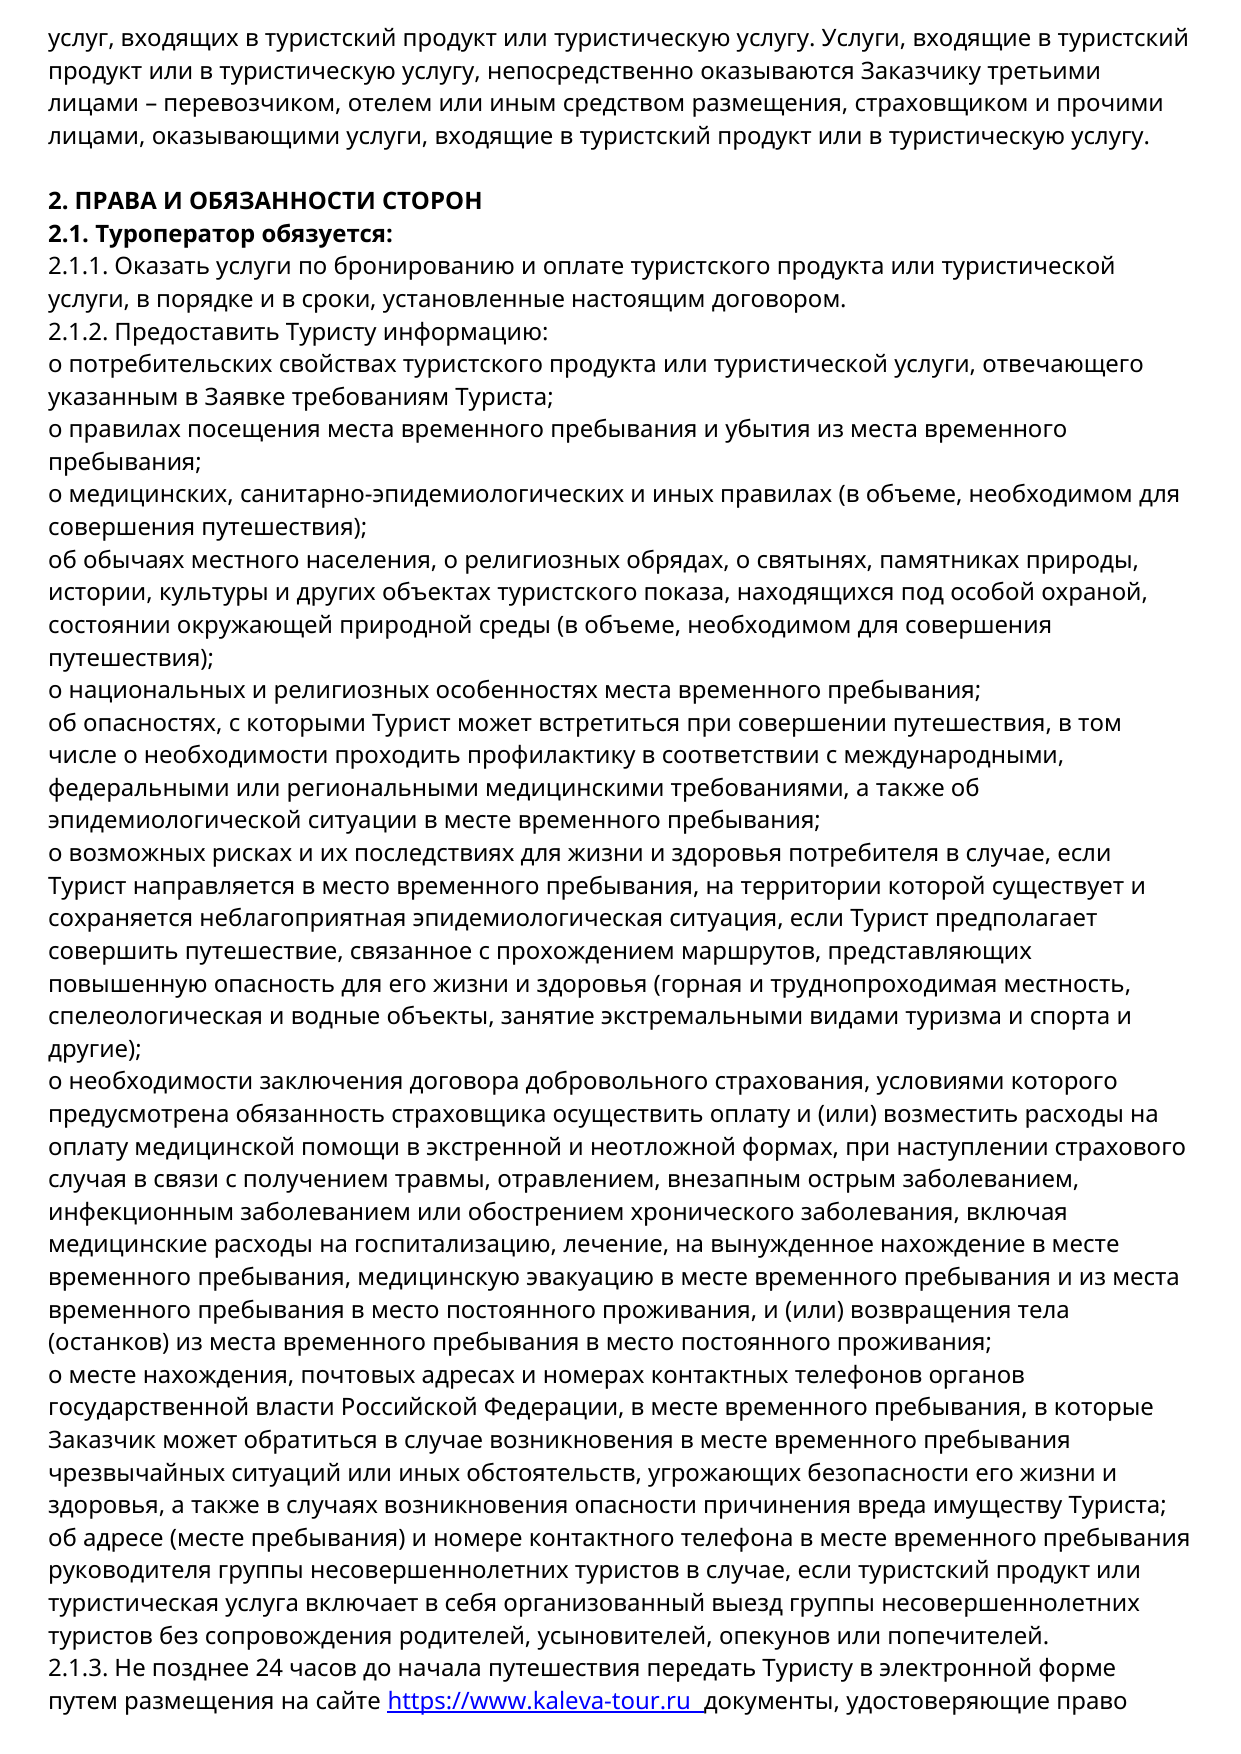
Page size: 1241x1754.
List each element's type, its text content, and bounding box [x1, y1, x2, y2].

text 2.1.1. Оказать услуги по бронированию и оплате туристского продукта или туристической услуги, в порядке и в сроки, установленные настоящим договором. [48, 249, 1192, 314]
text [48, 1651, 1192, 1716]
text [48, 21, 1192, 151]
text о правилах посещения места временного пребывания и убытия из места временного пребывания; [48, 412, 1192, 477]
text 2.1. Туроператор обязуется: [48, 216, 1192, 249]
text об адресе (месте пребывания) и номере контактного телефона в месте временного пребывания руководителя группы несовершеннолетних туристов в случае, если туристский продукт или туристическая услуга включает в себя организованный выезд группы несовершеннолетних туристов без сопровождения родителей, усыновителей, опекунов или попечителей. [48, 1521, 1192, 1651]
text 2.1.2. Предоставить Туристу информацию: [48, 314, 1192, 347]
text о потребительских свойствах туристского продукта или туристической услуги, отвечающего указанным в Заявке требованиям Туриста; [48, 347, 1192, 412]
text о медицинских, санитарно-эпидемиологических и иных правилах (в объеме, необходимом для совершения путешествия); [48, 477, 1192, 542]
text об обычаях местного населения, о религиозных обрядах, о святынях, памятниках природы, истории, культуры и других объектах туристского показа, находящихся под особой охраной, состоянии окружающей природной среды (в объеме, необходимом для совершения путешествия); [48, 542, 1192, 673]
text о необходимости заключения договора добровольного страхования, условиями которого предусмотрена обязанность страховщика осуществить оплату и (или) возместить расходы на оплату медицинской помощи в экстренной и неотложной формах, при наступлении страхового случая в связи с получением травмы, отравлением, внезапным острым заболеванием, инфекционным заболеванием или обострением хронического заболевания, включая медицинские расходы на госпитализацию, лечение, на вынужденное нахождение в месте временного пребывания, медицинскую эвакуацию в месте временного пребывания и из места временного пребывания в место постоянного проживания, и (или) возвращения тела (останков) из места временного пребывания в место постоянного проживания; [48, 1064, 1192, 1358]
text о возможных рисках и их последствиях для жизни и здоровья потребителя в случае, если Турист направляется в место временного пребывания, на территории которой существует и сохраняется неблагоприятная эпидемиологическая ситуация, если Турист предполагает совершить путешествие, связанное с прохождением маршрутов, представляющих повышенную опасность для его жизни и здоровья (горная и труднопроходимая местность, спелеологическая и водные объекты, занятие экстремальными видами туризма и спорта и другие); [48, 836, 1192, 1064]
text о национальных и религиозных особенностях места временного пребывания; [48, 673, 1192, 706]
text о месте нахождения, почтовых адресах и номерах контактных телефонов органов государственной власти Российской Федерации, в месте временного пребывания, в которые Заказчик может обратиться в случае возникновения в месте временного пребывания чрезвычайных ситуаций или иных обстоятельств, угрожающих безопасности его жизни и здоровья, а также в случаях возникновения опасности причинения вреда имуществу Туриста; [48, 1358, 1192, 1521]
text 2. ПРАВА И ОБЯЗАННОСТИ СТОРОН [48, 184, 1192, 216]
text об опасностях, с которыми Турист может встретиться при совершении путешествия, в том числе о необходимости проходить профилактику в соответствии с международными, федеральными или региональными медицинскими требованиями, а также об эпидемиологической ситуации в месте временного пребывания; [48, 706, 1192, 836]
